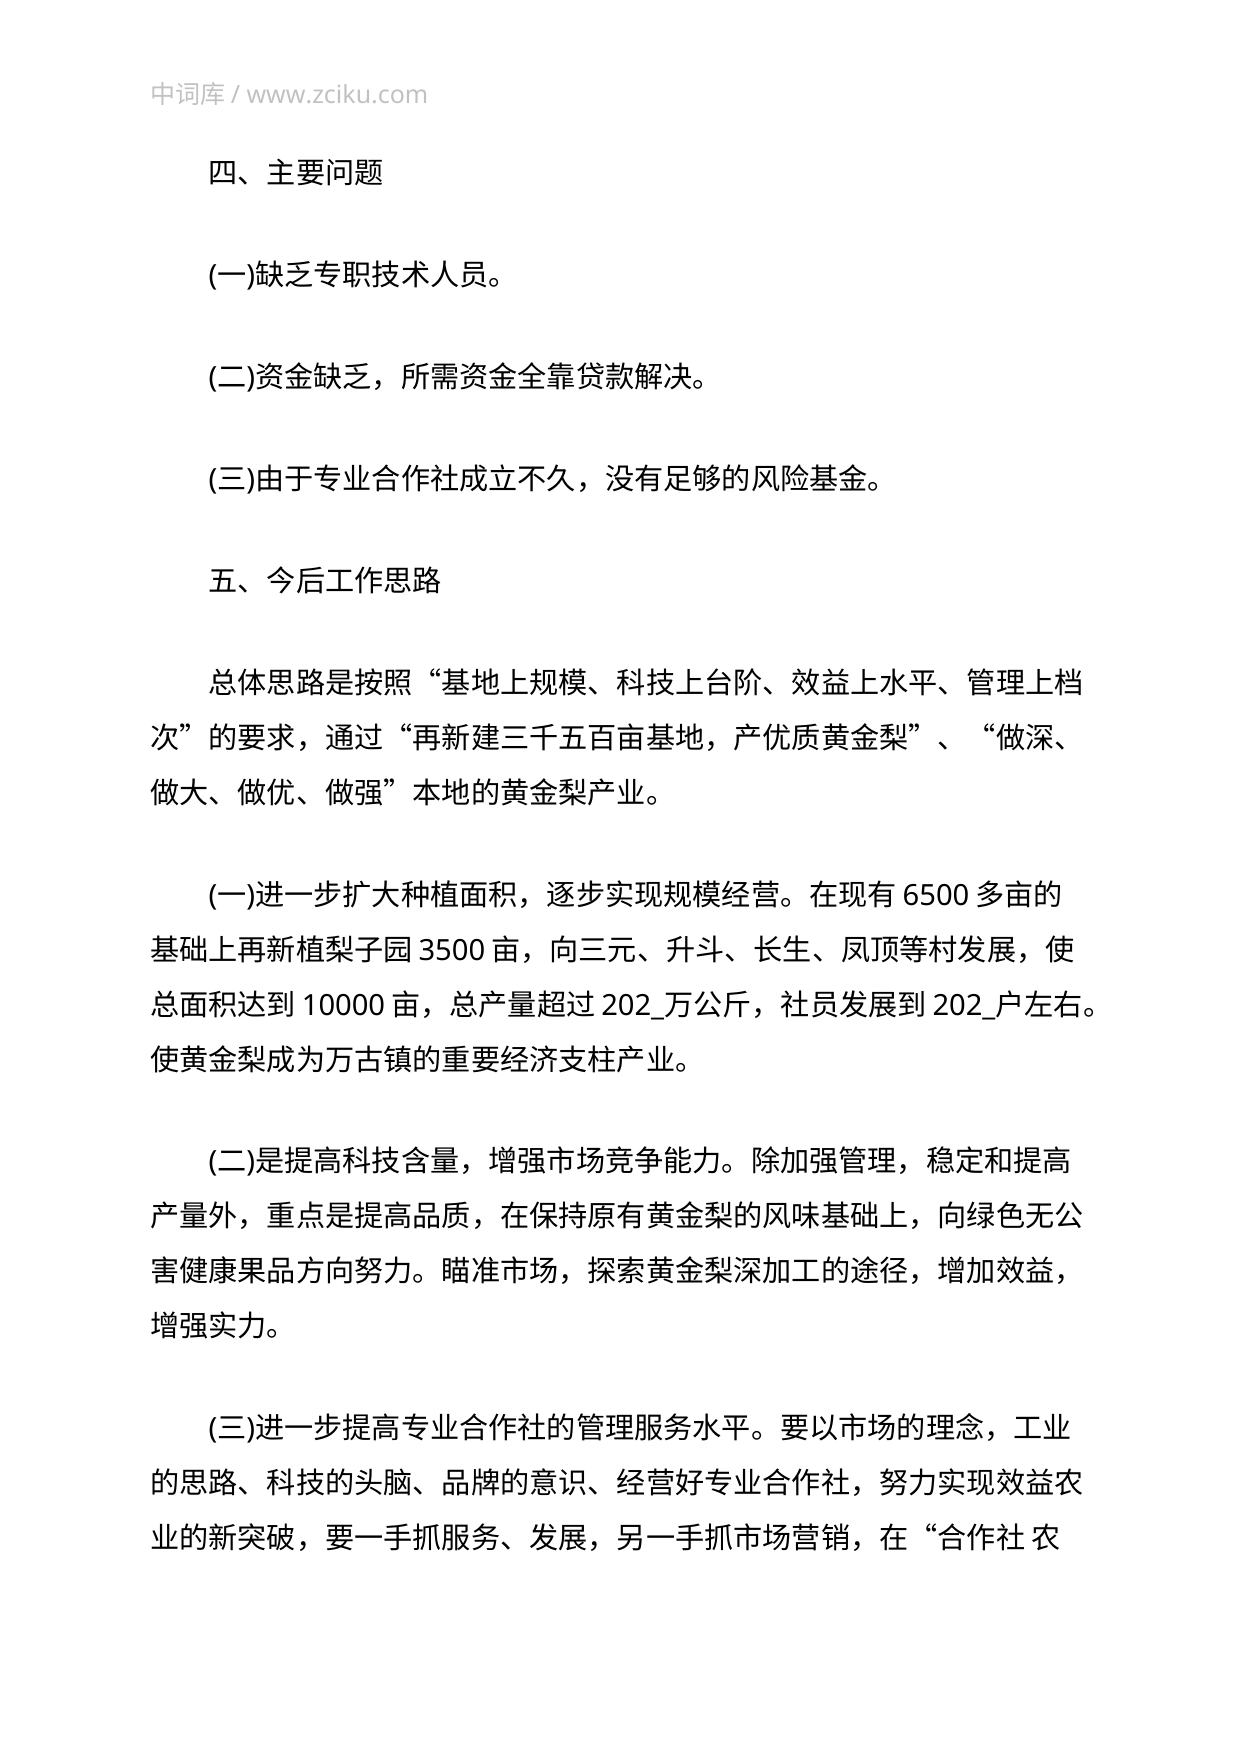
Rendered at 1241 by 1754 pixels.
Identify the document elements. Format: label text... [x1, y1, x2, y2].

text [150, 1404, 1090, 1557]
text (三)由于专业合作社成立不久，没有足够的风险基金。 [150, 456, 1090, 498]
text 四、主要问题 [150, 150, 1090, 192]
text 总体思路是按照“基地上规模、科技上台阶、效益上水平、管理上档次”的要求，通过“再新建三千五百亩基地，产优质黄金梨”、“做深、做大、做优、做强”本地的黄金梨产业。 [150, 659, 1090, 812]
text (二)资金缺乏，所需资金全靠贷款解决。 [150, 354, 1090, 396]
text (一)进一步扩大种植面积，逐步实现规模经营。在现有6500多亩的基础上再新植梨子园3500亩，向三元、升斗、长生、凤顶等村发展，使总面积达到10000亩，总产量超过202_万公斤，社员发展到202_户左右。使黄金梨成为万古镇的重要经济支柱产业。 [150, 871, 1090, 1078]
text (一)缺乏专职技术人员。 [150, 252, 1090, 294]
text 五、今后工作思路 [150, 558, 1090, 600]
text (二)是提高科技含量，增强市场竞争能力。除加强管理，稳定和提高产量外，重点是提高品质，在保持原有黄金梨的风味基础上，向绿色无公害健康果品方向努力。瞄准市场，探索黄金梨深加工的途径，增加效益，增强实力。 [150, 1138, 1090, 1345]
